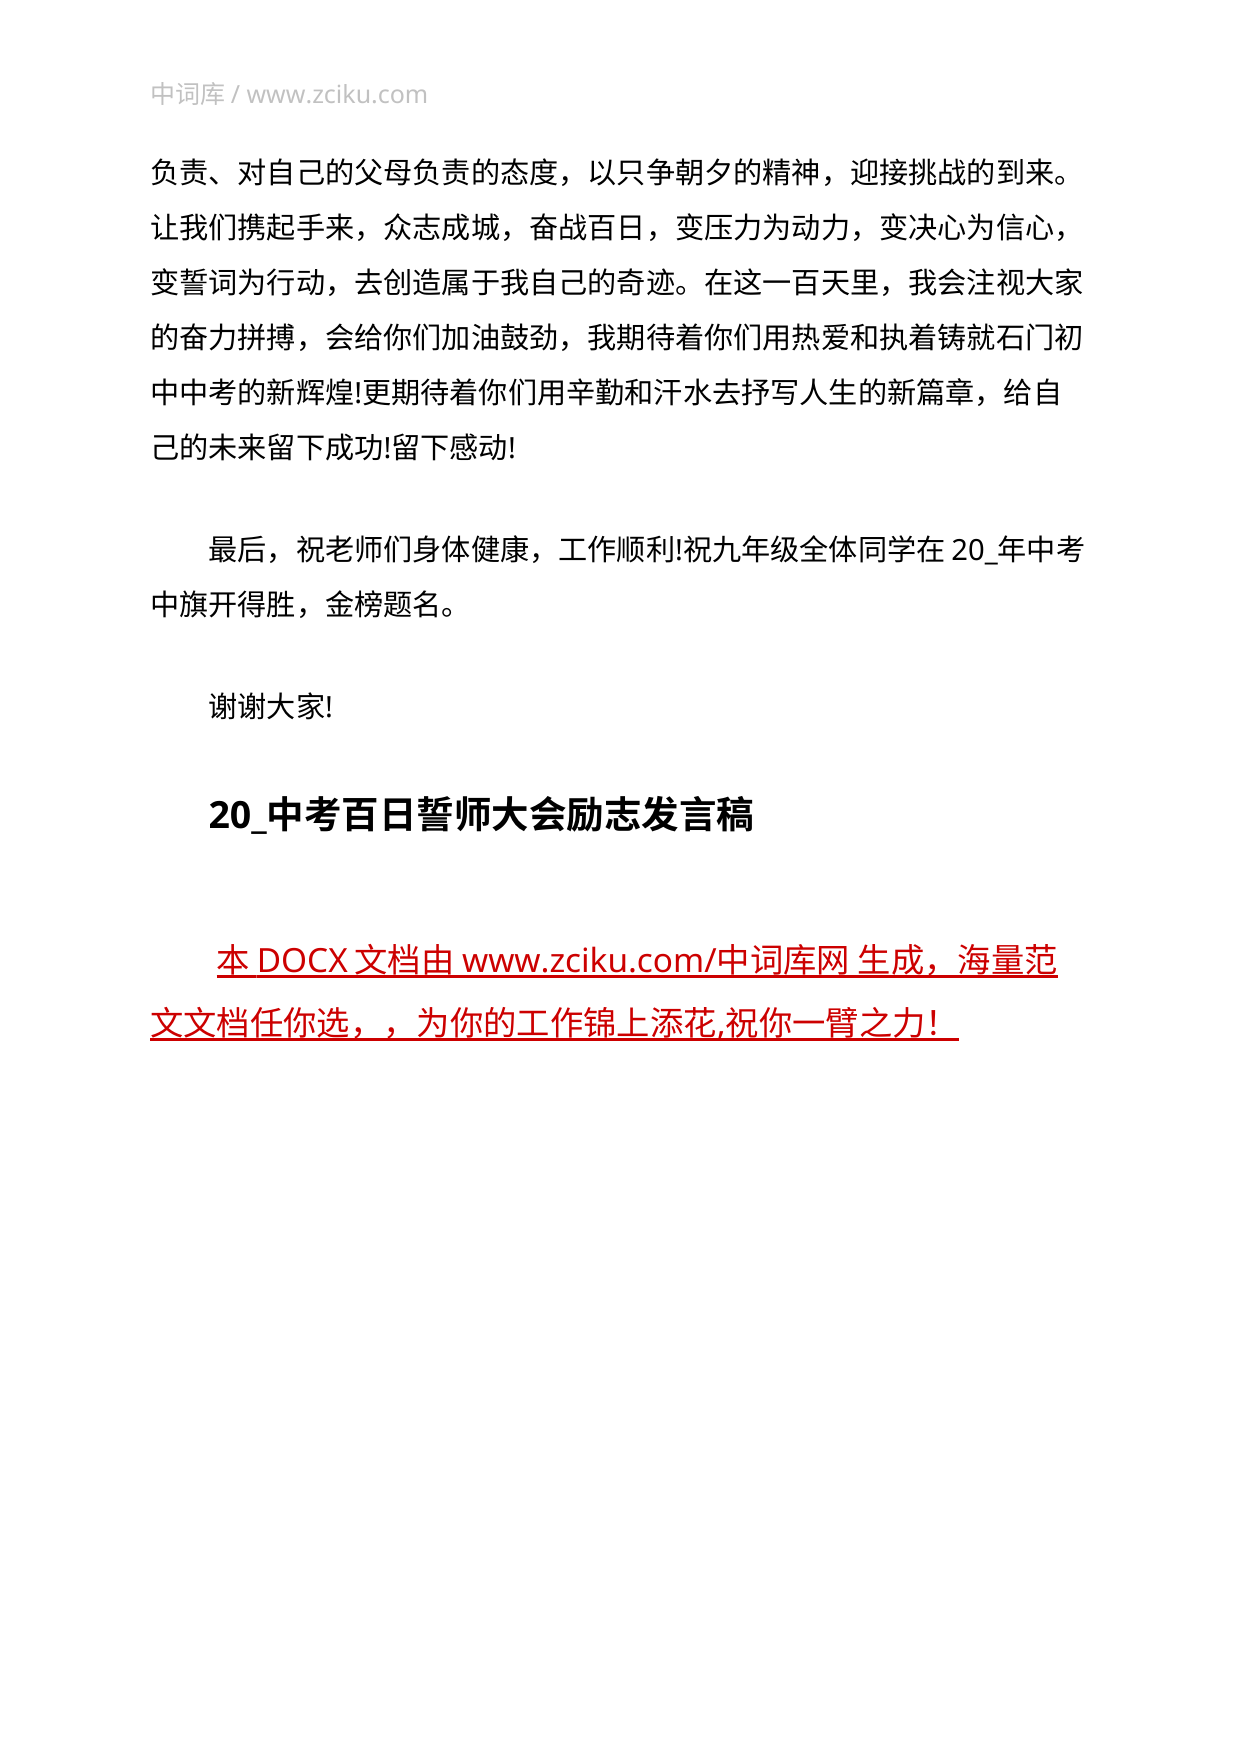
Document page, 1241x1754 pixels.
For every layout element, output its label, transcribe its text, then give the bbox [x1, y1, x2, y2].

text 20_中考百日誓师大会励志发言稿 [150, 785, 1090, 840]
text 谢谢大家! [150, 683, 1090, 726]
text 最后，祝老师们身体健康，工作顺利!祝九年级全体同学在20_年中考中旗开得胜，金榜题名。 [150, 527, 1090, 624]
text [150, 150, 1090, 467]
text 本DOCX文档由 www.zciku.com/中词库网 生成，海量范文文档任你选，，为你的工作锦上添花,祝你一臂之力！ [150, 934, 1090, 1045]
